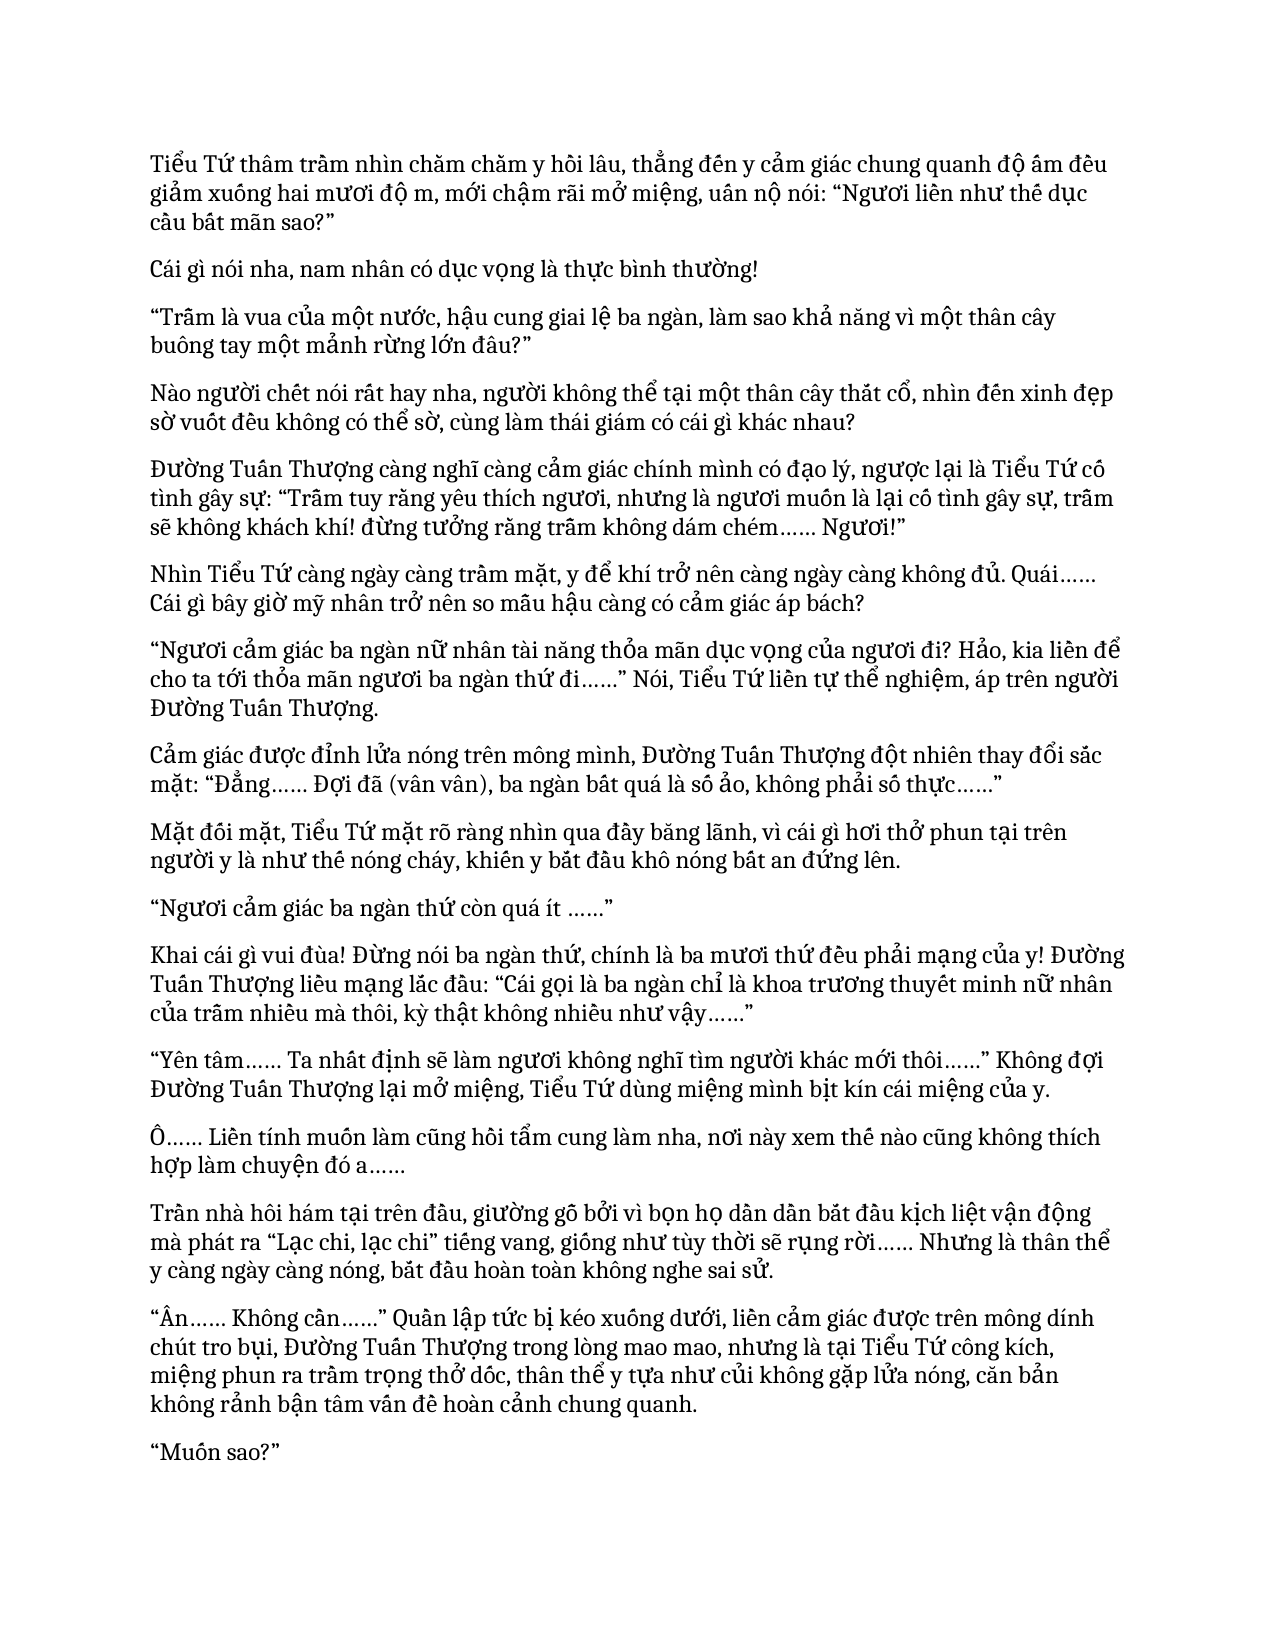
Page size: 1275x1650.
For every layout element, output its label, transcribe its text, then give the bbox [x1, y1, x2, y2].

text “Ngươi cảm giác ba ngàn thứ còn quá ít ……” [150, 894, 1125, 922]
text Ô…… Liền tính muốn làm cũng hồi tẩm cung làm nha, nơi này xem thế nào cũng không thích hợp làm chuyện đó a…… [150, 1122, 1125, 1180]
text “Ân…… Không cần……” Quần lập tức bị kéo xuống dưới, liền cảm giác được trên mông dính chút tro bụi, Đường Tuấn Thượng trong lòng mao mao, nhưng là tại Tiểu Tứ công kích, miệng phun ra trầm trọng thở dốc, thân thể y tựa như củi không gặp lửa nóng, căn bản không rảnh bận tâm vấn đề hoàn cảnh chung quanh. [150, 1304, 1125, 1419]
text Nào người chết nói rất hay nha, người không thể tại một thân cây thắt cổ, nhìn đến xinh đẹp sờ vuốt đều không có thể sờ, cùng làm thái giám có cái gì khác nhau? [150, 379, 1125, 436]
text Mặt đối mặt, Tiểu Tứ mặt rõ ràng nhìn qua đầy băng lãnh, vì cái gì hơi thở phun tại trên người y là như thế nóng cháy, khiến y bắt đầu khô nóng bất an đứng lên. [150, 817, 1125, 875]
text Nhìn Tiểu Tứ càng ngày càng trầm mặt, y để khí trở nên càng ngày càng không đủ. Quái…… Cái gì bây giờ mỹ nhân trở nên so mẫu hậu càng có cảm giác áp bách? [150, 560, 1125, 617]
text Đường Tuấn Thượng càng nghĩ càng cảm giác chính mình có đạo lý, ngược lại là Tiểu Tứ cố tình gây sự: “Trẫm tuy rằng yêu thích ngươi, nhưng là ngươi muốn là lại cố tình gây sự, trẫm sẽ không khách khí! đừng tưởng rằng trẫm không dám chém…… Ngươi!” [150, 455, 1125, 541]
text “Ngươi cảm giác ba ngàn nữ nhân tài năng thỏa mãn dục vọng của ngươi đi? Hảo, kia liền để cho ta tới thỏa mãn ngươi ba ngàn thứ đi……” Nói, Tiểu Tứ liền tự thể nghiệm, áp trên người Đường Tuấn Thượng. [150, 636, 1125, 722]
text Cái gì nói nha, nam nhân có dục vọng là thực bình thường! [150, 255, 1125, 284]
text Khai cái gì vui đùa! Đừng nói ba ngàn thứ, chính là ba mươi thứ đều phải mạng của y! Đường Tuấn Thượng liều mạng lắc đầu: “Cái gọi là ba ngàn chỉ là khoa trương thuyết minh nữ nhân của trẫm nhiều mà thôi, kỳ thật không nhiều như vậy……” [150, 941, 1125, 1027]
text “Trẫm là vua của một nước, hậu cung giai lệ ba ngàn, làm sao khả năng vì một thân cây buông tay một mảnh rừng lớn đâu?” [150, 302, 1125, 360]
text Trần nhà hôi hám tại trên đầu, giường gỗ bởi vì bọn họ dần dần bắt đầu kịch liệt vận động mà phát ra “Lạc chi, lạc chi” tiếng vang, giống như tùy thời sẽ rụng rời…… Nhưng là thân thể y càng ngày càng nóng, bắt đầu hoàn toàn không nghe sai sử. [150, 1199, 1125, 1285]
text Tiểu Tứ thâm trầm nhìn chằm chằm y hồi lâu, thẳng đến y cảm giác chung quanh độ ấm đều giảm xuống hai mươi độ m, mới chậm rãi mở miệng, uấn nộ nói: “Ngươi liền như thế dục cầu bất mãn sao?” [150, 150, 1125, 236]
text “Muốn sao?” [150, 1437, 1125, 1466]
text “Yên tâm…… Ta nhất định sẽ làm ngươi không nghĩ tìm người khác mới thôi……” Không đợi Đường Tuấn Thượng lại mở miệng, Tiểu Tứ dùng miệng mình bịt kín cái miệng của y. [150, 1046, 1125, 1104]
text Cảm giác được đỉnh lửa nóng trên mông mình, Đường Tuấn Thượng đột nhiên thay đổi sắc mặt: “Đẳng…… Đợi đã (vân vân), ba ngàn bất quá là số ảo, không phải số thực……” [150, 741, 1125, 799]
